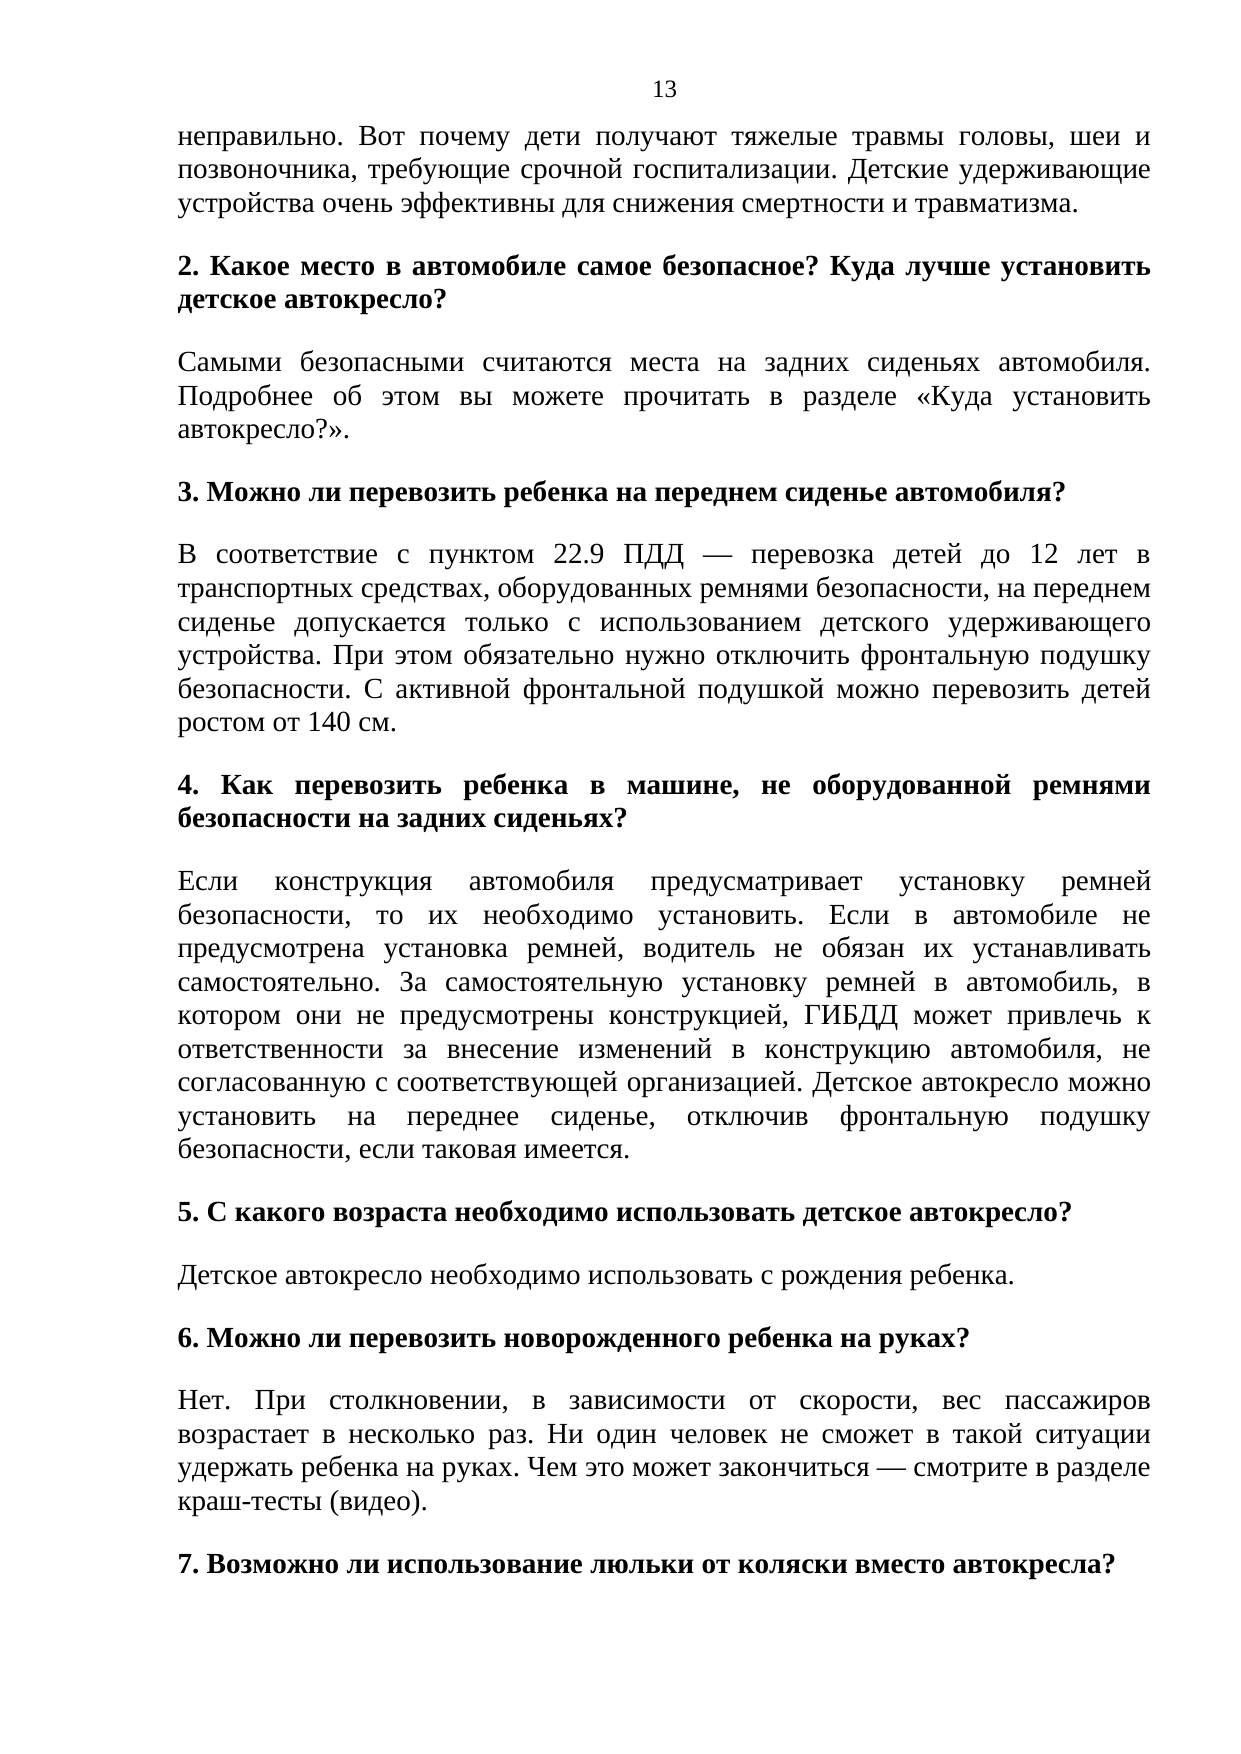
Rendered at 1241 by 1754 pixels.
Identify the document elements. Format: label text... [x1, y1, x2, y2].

text Самыми безопасными считаются места на задних сиденьях автомобиля. Подробнее об этом вы можете прочитать в разделе «Куда установить автокресло?». [177, 344, 1152, 445]
text Детское автокресло необходимо использовать с рождения ребенка. [177, 1257, 1152, 1291]
text 6. Можно ли перевозить новорожденного ребенка на руках? [177, 1320, 1152, 1353]
text 5. С какого возраста необходимо использовать детское автокресло? [177, 1194, 1152, 1228]
text Если конструкция автомобиля предусматривает установку ремней безопасности, то их необходимо установить. Если в автомобиле не предусмотрена установка ремней, водитель не обязан их устанавливать самостоятельно. За самостоятельную установку ремней в автомобиль, в котором они не предусмотрены конструкцией, ГИБДД может привлечь к ответственности за внесение изменений в конструкцию автомобиля, не согласованную с соответствующей организацией. Детское автокресло можно установить на переднее сиденье, отключив фронтальную подушку безопасности, если таковая имеется. [177, 863, 1152, 1165]
text Нет. При столкновении, в зависимости от скорости, вес пассажиров возрастает в несколько раз. Ни один человек не сможет в такой ситуации удержать ребенка на руках. Чем это может закончиться — смотрите в разделе краш-тесты (видео). [177, 1382, 1152, 1517]
text 3. Можно ли перевозить ребенка на переднем сиденье автомобиля? [177, 474, 1152, 507]
text 7. Возможно ли использование люльки от коляски вместо автокресла? [177, 1546, 1152, 1579]
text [177, 118, 1152, 219]
text 2. Какое место в автомобиле самое безопасное? Куда лучше установить детское автокресло? [177, 248, 1152, 315]
text В соответствие с пунктом 22.9 ПДД — перевозка детей до 12 лет в транспортных средствах, оборудованных ремнями безопасности, на переднем сиденье допускается только с использованием детского удерживающего устройства. При этом обязательно нужно отключить фронтальную подушку безопасности. С активной фронтальной подушкой можно перевозить детей ростом от . [177, 537, 1152, 738]
text 4. Как перевозить ребенка в машине, не оборудованной ремнями безопасности на задних сиденьях? [177, 767, 1152, 834]
